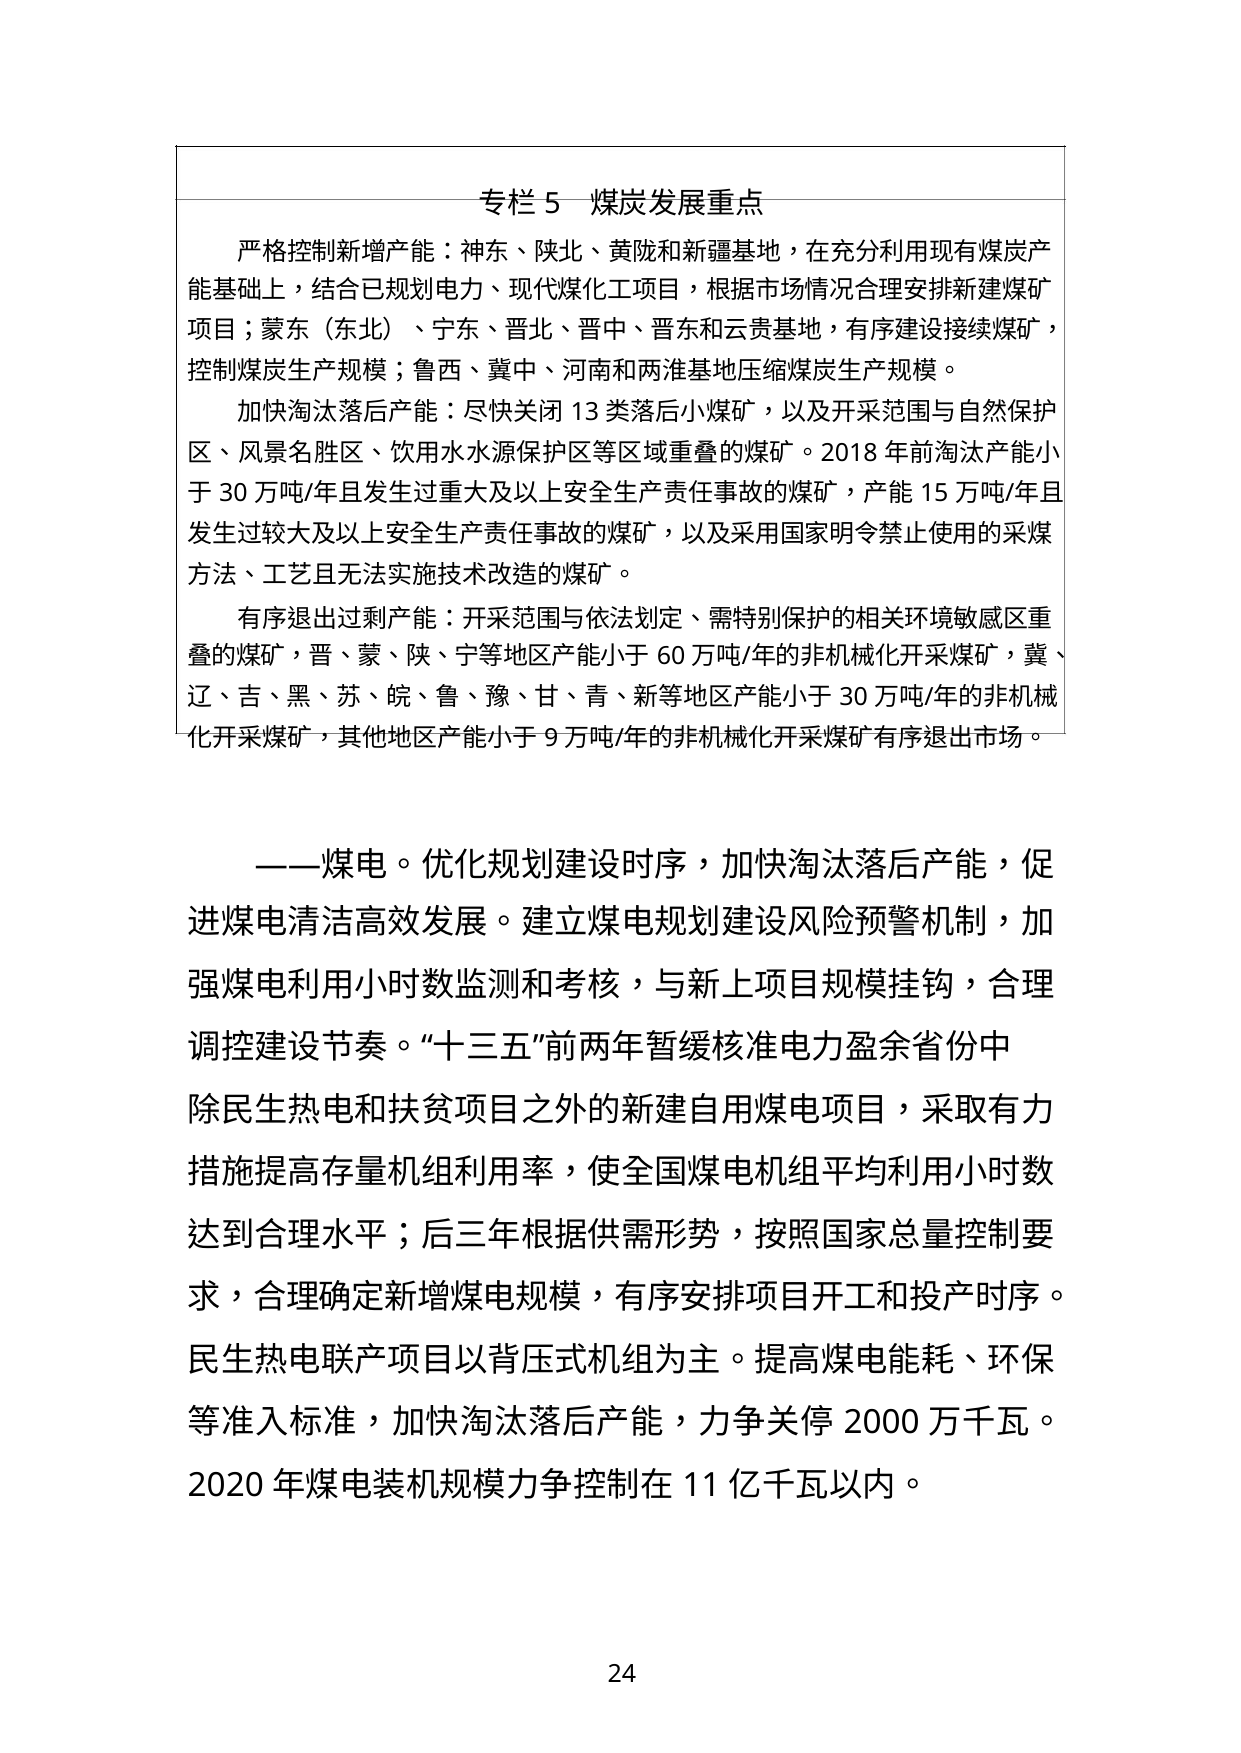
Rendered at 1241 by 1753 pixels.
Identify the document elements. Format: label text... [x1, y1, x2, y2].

text 民生热电联产项目以背压式机组为主。提高煤电能耗、环保 [187, 1321, 1219, 1384]
text 措施提高存量机组利用率，使全国煤电机组平均利用小时数 [187, 1134, 1219, 1196]
text 除民生热电和扶贫项目之外的新建自用煤电项目，采取有力 [187, 1071, 1219, 1134]
text 方法、工艺且无法实施技术改造的煤矿。 [187, 551, 1222, 592]
text 达到合理水平；后三年根据供需形势，按照国家总量控制要 [187, 1196, 1219, 1259]
text 求，合理确定新增煤电规模，有序安排项目开工和投产时序。 [187, 1259, 1219, 1321]
text 叠的煤矿，晋、蒙、陕、宁等地区产能小于 60 万吨/年的非机械化开采煤矿，冀、 [187, 632, 1202, 673]
text 辽、吉、黑、苏、皖、鲁、豫、甘、青、新等地区产能小于 30 万吨/年的非机械 [187, 673, 1202, 714]
text 等准入标准，加快淘汰落后产能，力争关停 2000 万千瓦。 [187, 1384, 1219, 1446]
text ——煤电。优化规划建设时序，加快淘汰落后产能，促 [254, 849, 1219, 884]
text 区、风景名胜区、饮用水水源保护区等区域重叠的煤矿。2018 年前淘汰产能小 [187, 428, 1222, 469]
text 进煤电清洁高效发展。建立煤电规划建设风险预警机制，加 [187, 884, 1219, 946]
text 发生过较大及以上安全生产责任事故的煤矿，以及采用国家明令禁止使用的采煤 [187, 510, 1222, 551]
text 有序退出过剩产能：开采范围与依法划定、需特别保护的相关环境敏感区重 [237, 607, 1202, 632]
text 专栏 5 煤炭发展重点 [478, 189, 806, 220]
text 控制煤炭生产规模；鲁西、冀中、河南和两淮基地压缩煤炭生产规模。 [187, 347, 1222, 388]
text 调控建设节奏。“十三五”前两年暂缓核准电力盈余省份中 [187, 1009, 1219, 1071]
text 能基础上，结合已规划电力、现代煤化工项目，根据市场情况合理安排新建煤矿 [187, 266, 1222, 306]
text 24 [607, 1662, 670, 1688]
text 于 30 万吨/年且发生过重大及以上安全生产责任事故的煤矿，产能 15 万吨/年且 [187, 469, 1222, 510]
picture [175, 145, 1067, 736]
text 加快淘汰落后产能：尽快关闭 13 类落后小煤矿，以及开采范围与自然保护 [237, 388, 1222, 428]
text 项目；蒙东（东北）、宁东、晋北、晋中、晋东和云贵基地，有序建设接续煤矿， [187, 306, 1222, 347]
text 严格控制新增产能：神东、陕北、黄陇和新疆基地，在充分利用现有煤炭产 [237, 241, 1222, 266]
text 化开采煤矿，其他地区产能小于 9 万吨/年的非机械化开采煤矿有序退出市场。 [187, 714, 1202, 754]
text 强煤电利用小时数监测和考核，与新上项目规模挂钩，合理 [187, 946, 1219, 1009]
text 2020 年煤电装机规模力争控制在 11 亿千瓦以内。 [187, 1446, 1219, 1509]
